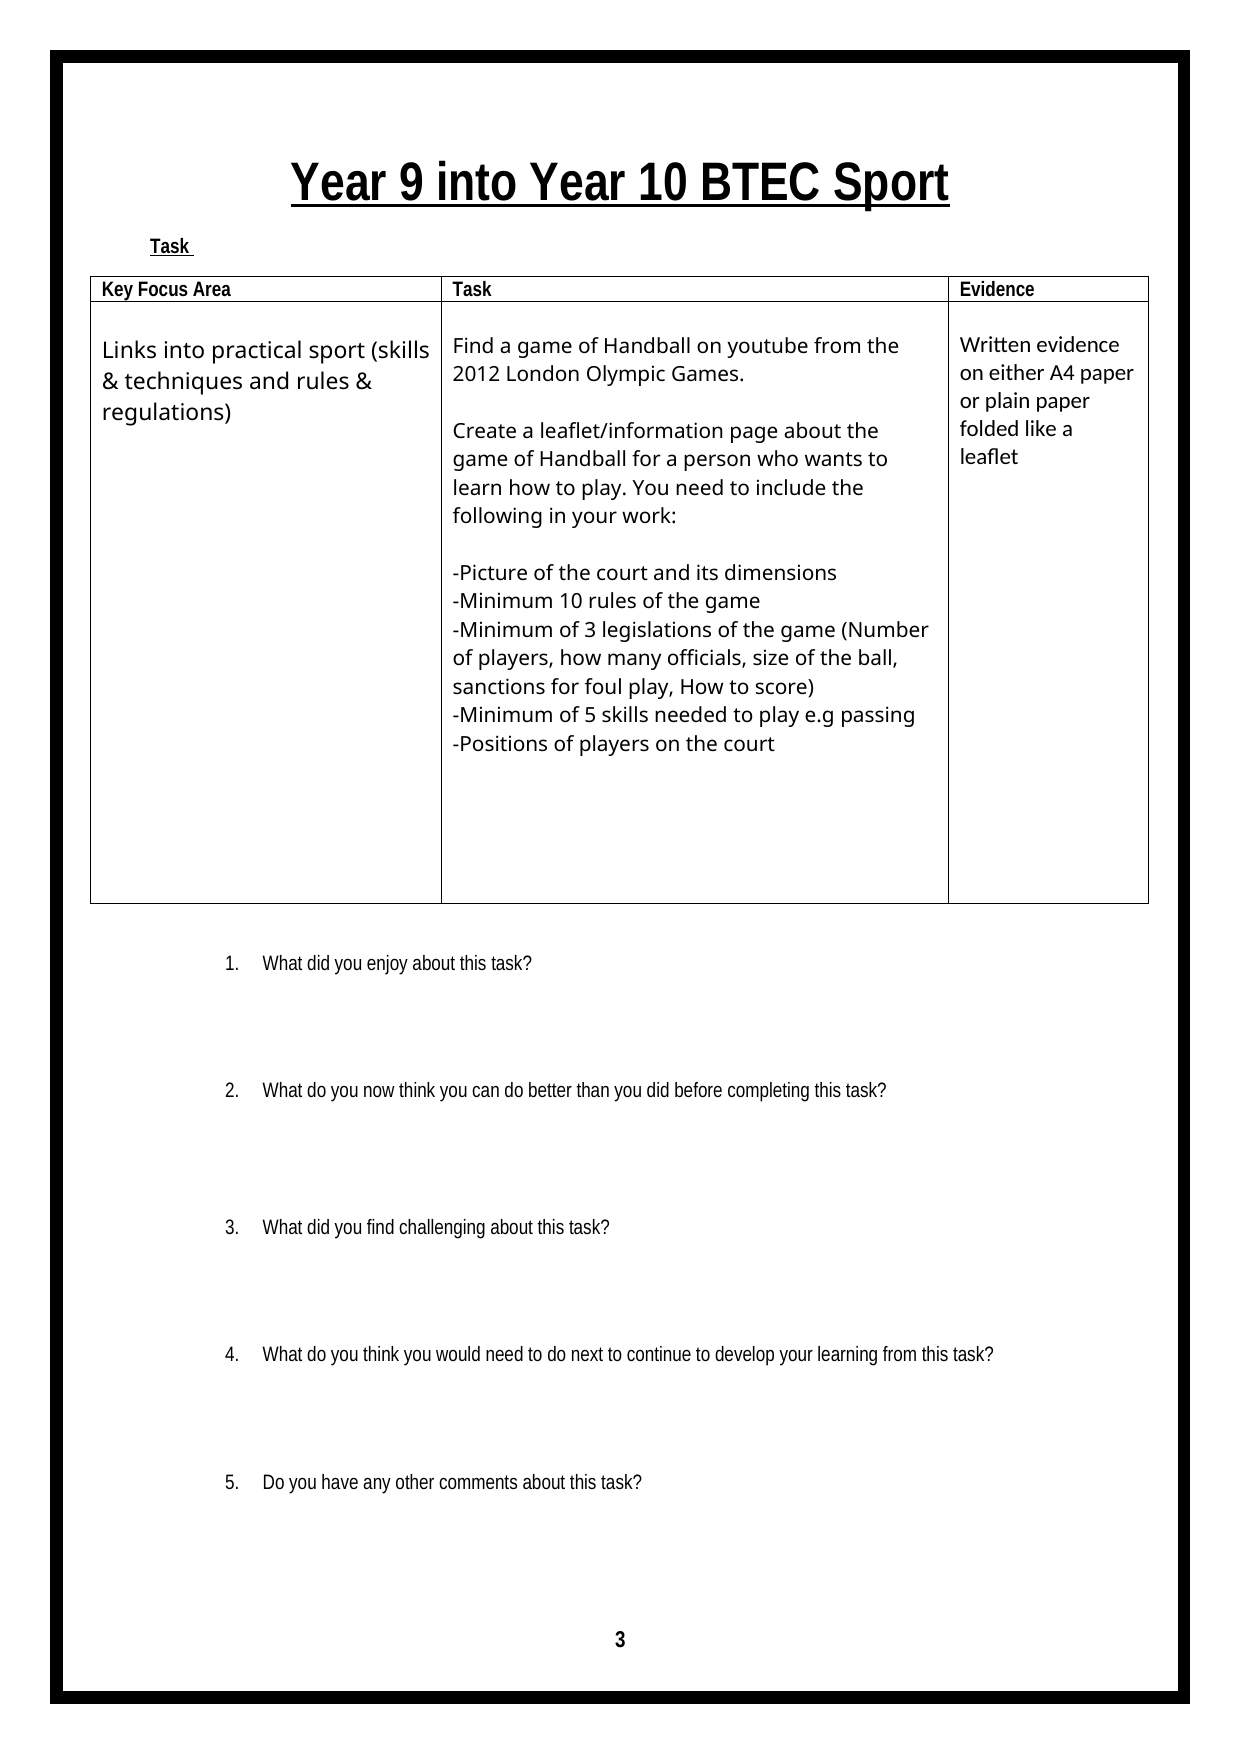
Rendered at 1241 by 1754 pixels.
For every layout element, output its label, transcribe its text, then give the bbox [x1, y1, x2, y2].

table_cell Links into practical sport (skills & techniques and rules & regulations) [91, 302, 441, 903]
text Year 9 into Year 10 BTEC Sport [150, 150, 1090, 212]
table_cell Find a game of Handball on youtube from the 2012 London Olympic Games. Create a leaflet/information page about the game of Handball for a person who wants to learn how to play. You need to include the following in your work: -Picture of the court and its dimensions -Minimum 10 rules of the game -Minimum of 3 legislations of the game (Number of players, how many officials, size of the ball, sanctions for foul play, How to score) -Minimum of 5 skills needed to play e.g passing -Positions of players on the court [442, 302, 948, 903]
table_header Key Focus Area [91, 277, 441, 301]
list What do you think you would need to do next to continue to develop your learning from this task? [225, 1342, 1090, 1366]
table_header Evidence [949, 277, 1148, 301]
text Task [150, 234, 1090, 258]
list Do you have any other comments about this task? [225, 1470, 1090, 1494]
list What did you find challenging about this task? [225, 1215, 1090, 1239]
table_cell Written evidence on either A4 paper or plain paper folded like a leaflet [949, 302, 1148, 903]
list What do you now think you can do better than you did before completing this task? [225, 1078, 1090, 1102]
table_header Task [442, 277, 948, 301]
list What did you enjoy about this task? [225, 951, 1090, 975]
